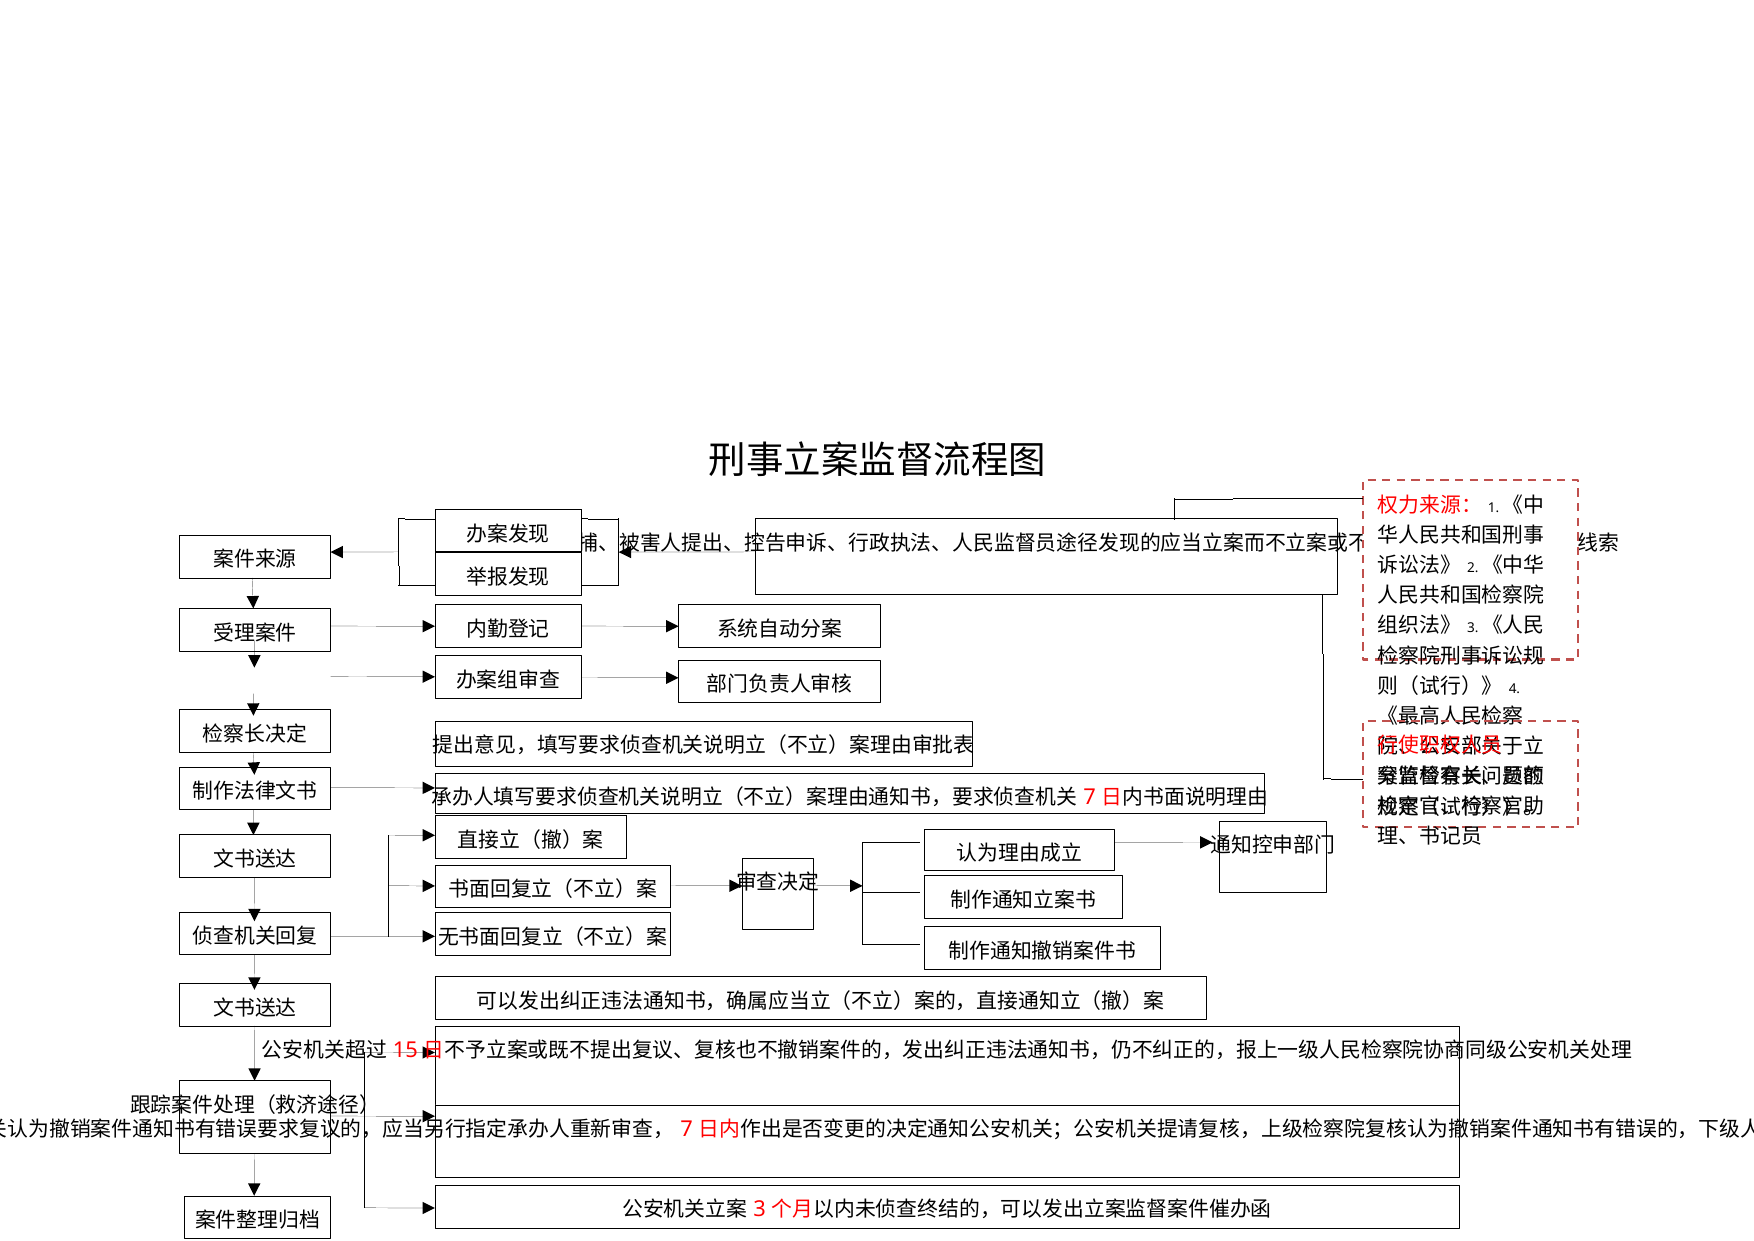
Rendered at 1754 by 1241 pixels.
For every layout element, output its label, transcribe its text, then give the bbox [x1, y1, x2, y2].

text 刑事立案监督流程图 [150, 425, 1604, 490]
